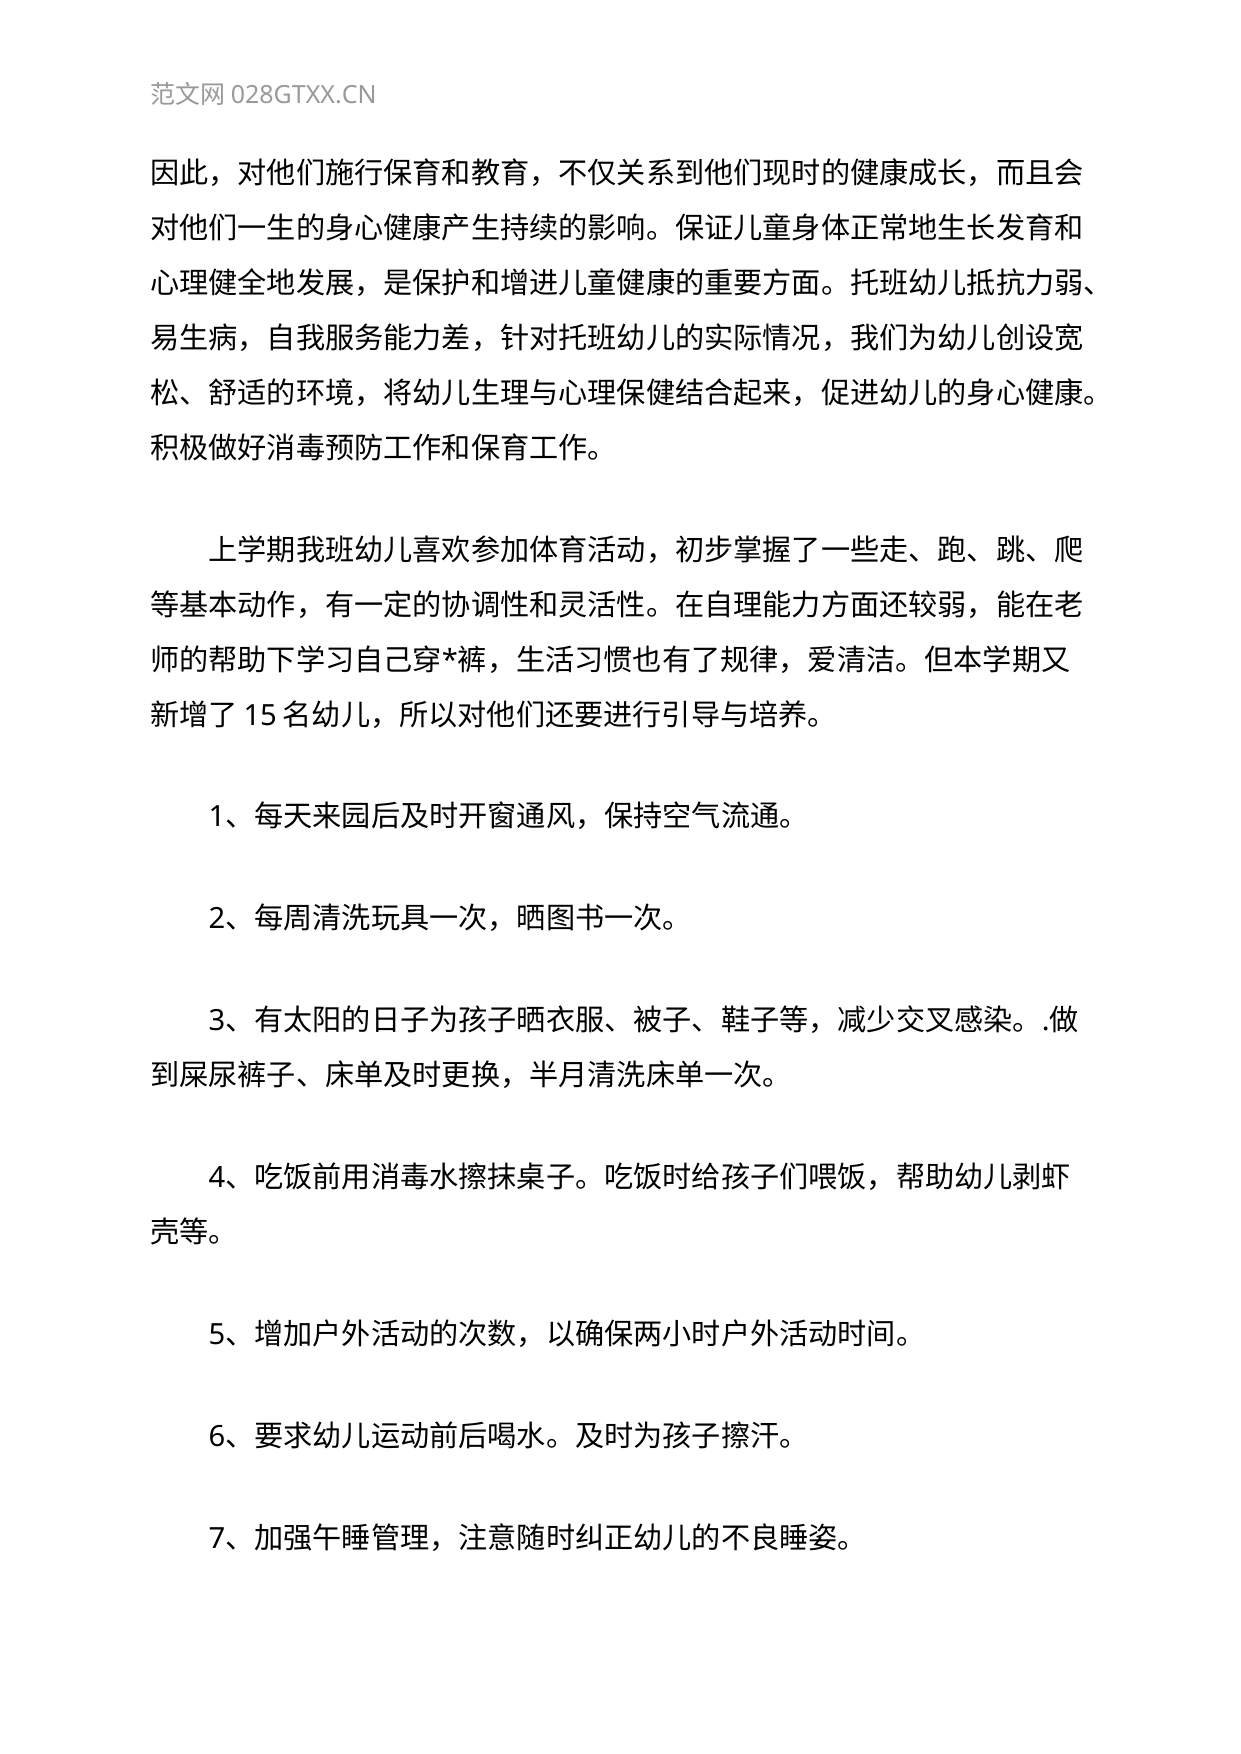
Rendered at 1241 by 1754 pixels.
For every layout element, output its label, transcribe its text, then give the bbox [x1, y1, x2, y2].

text 3、有太阳的日子为孩子晒衣服、被子、鞋子等，减少交叉感染。.做到屎尿裤子、床单及时更换，半月清洗床单一次。 [150, 997, 1090, 1094]
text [150, 150, 1090, 467]
text 上学期我班幼儿喜欢参加体育活动，初步掌握了一些走、跑、跳、爬等基本动作，有一定的协调性和灵活性。在自理能力方面还较弱，能在老师的帮助下学习自己穿*裤，生活习惯也有了规律，爱清洁。但本学期又新增了15名幼儿，所以对他们还要进行引导与培养。 [150, 526, 1090, 733]
text 7、加强午睡管理，注意随时纠正幼儿的不良睡姿。 [150, 1514, 1090, 1557]
text 5、增加户外活动的次数，以确保两小时户外活动时间。 [150, 1311, 1090, 1353]
text 2、每周清洗玩具一次，晒图书一次。 [150, 895, 1090, 937]
text 4、吃饭前用消毒水擦抹桌子。吃饭时给孩子们喂饭，帮助幼儿剥虾壳等。 [150, 1154, 1090, 1251]
text 1、每天来园后及时开窗通风，保持空气流通。 [150, 793, 1090, 835]
text 6、要求幼儿运动前后喝水。及时为孩子擦汗。 [150, 1412, 1090, 1455]
